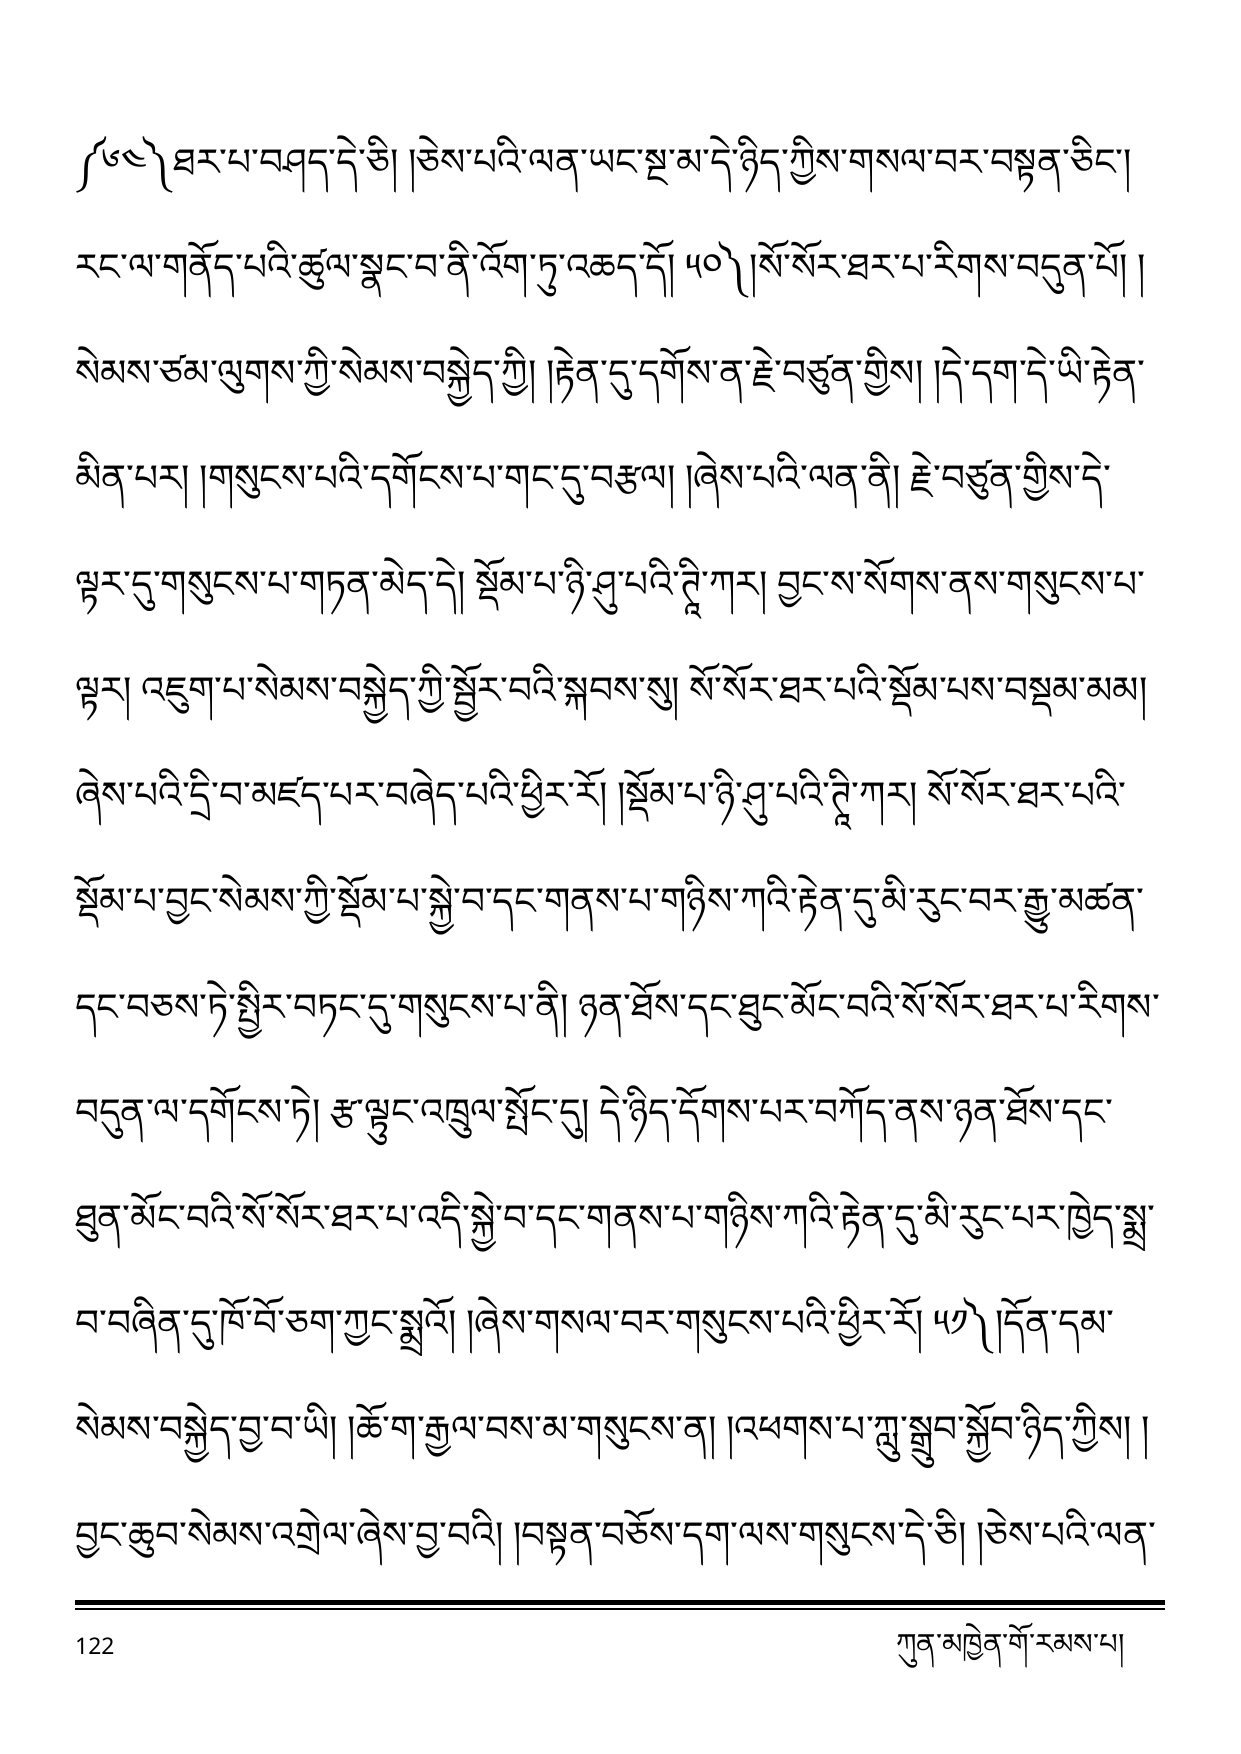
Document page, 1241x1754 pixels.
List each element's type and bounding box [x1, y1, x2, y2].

text [75, 120, 1165, 1599]
